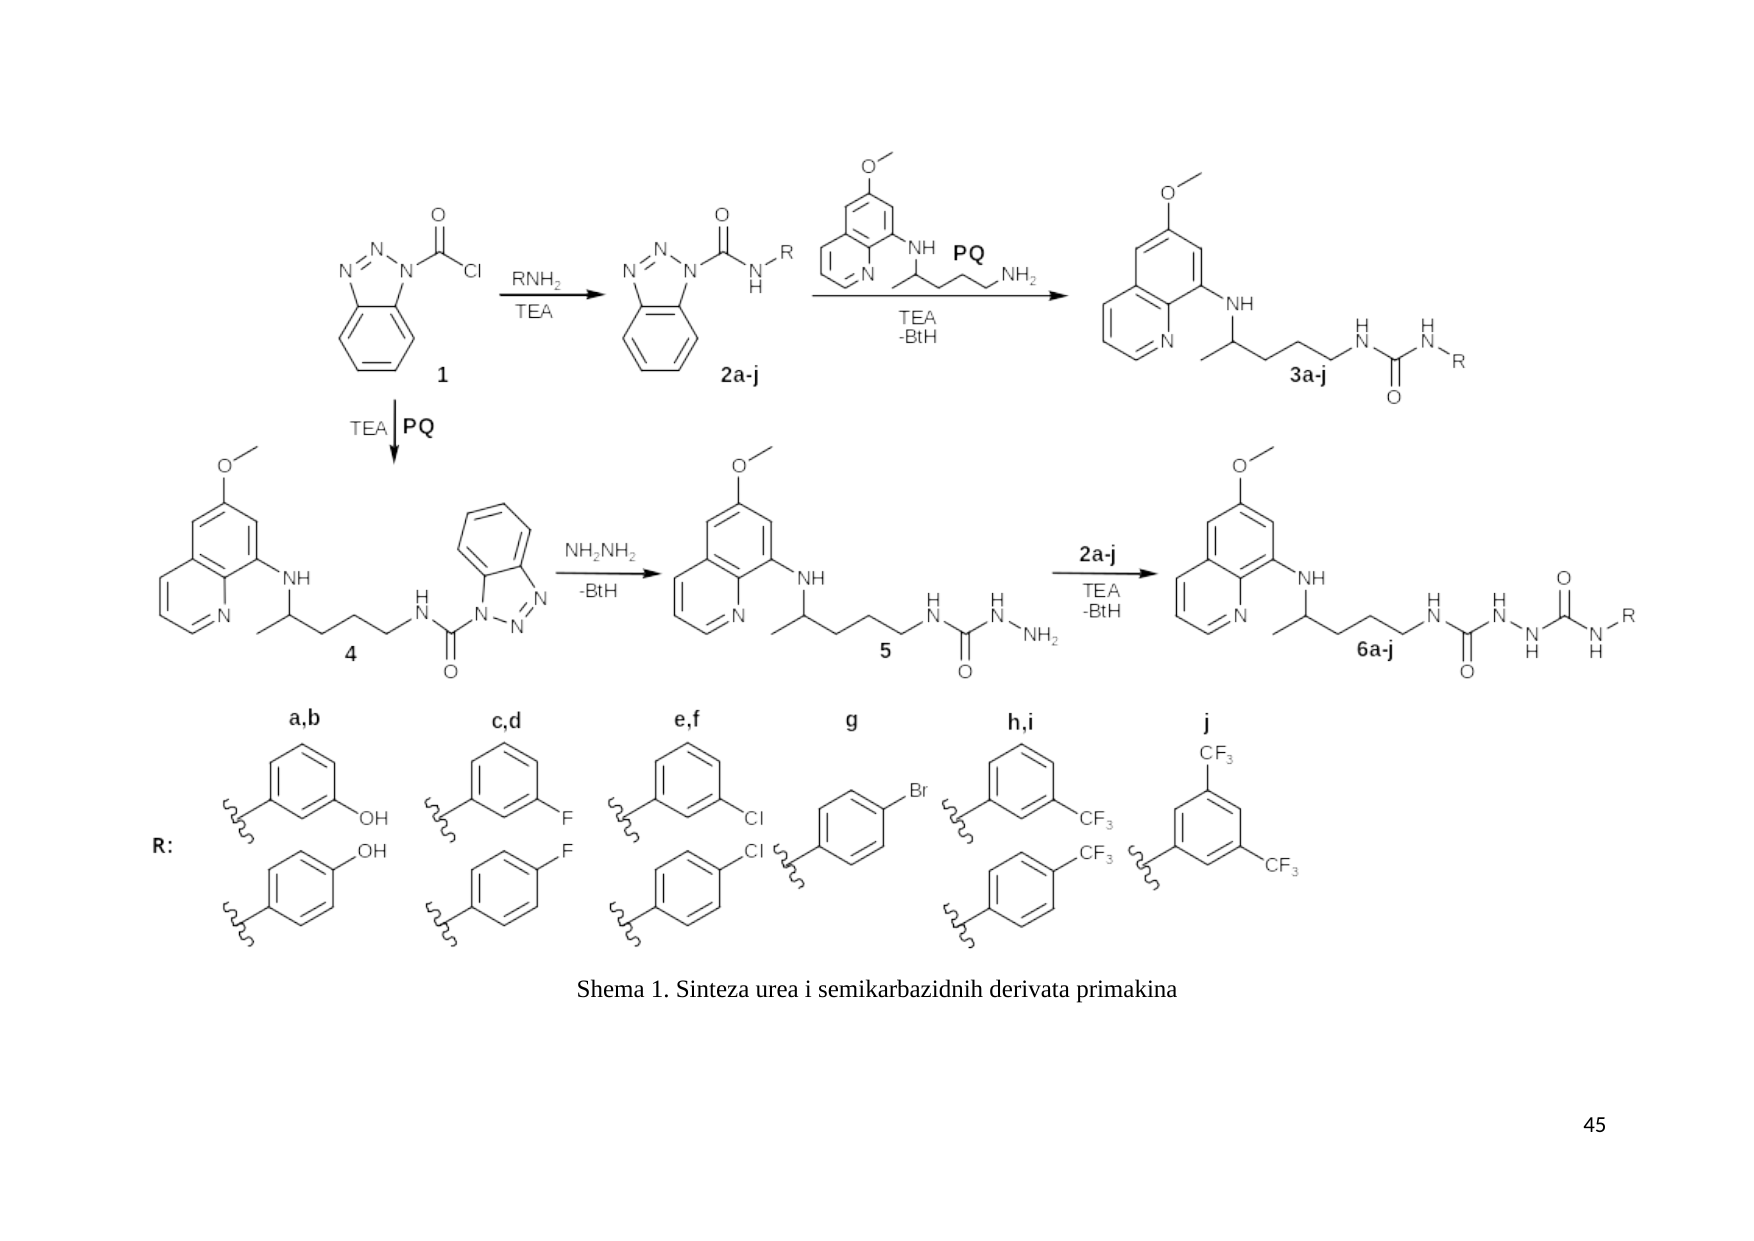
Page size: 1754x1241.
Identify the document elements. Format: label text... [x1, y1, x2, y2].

text Shema 1. Sinteza urea i semikarbazidnih derivata primakina [148, 974, 1606, 1003]
